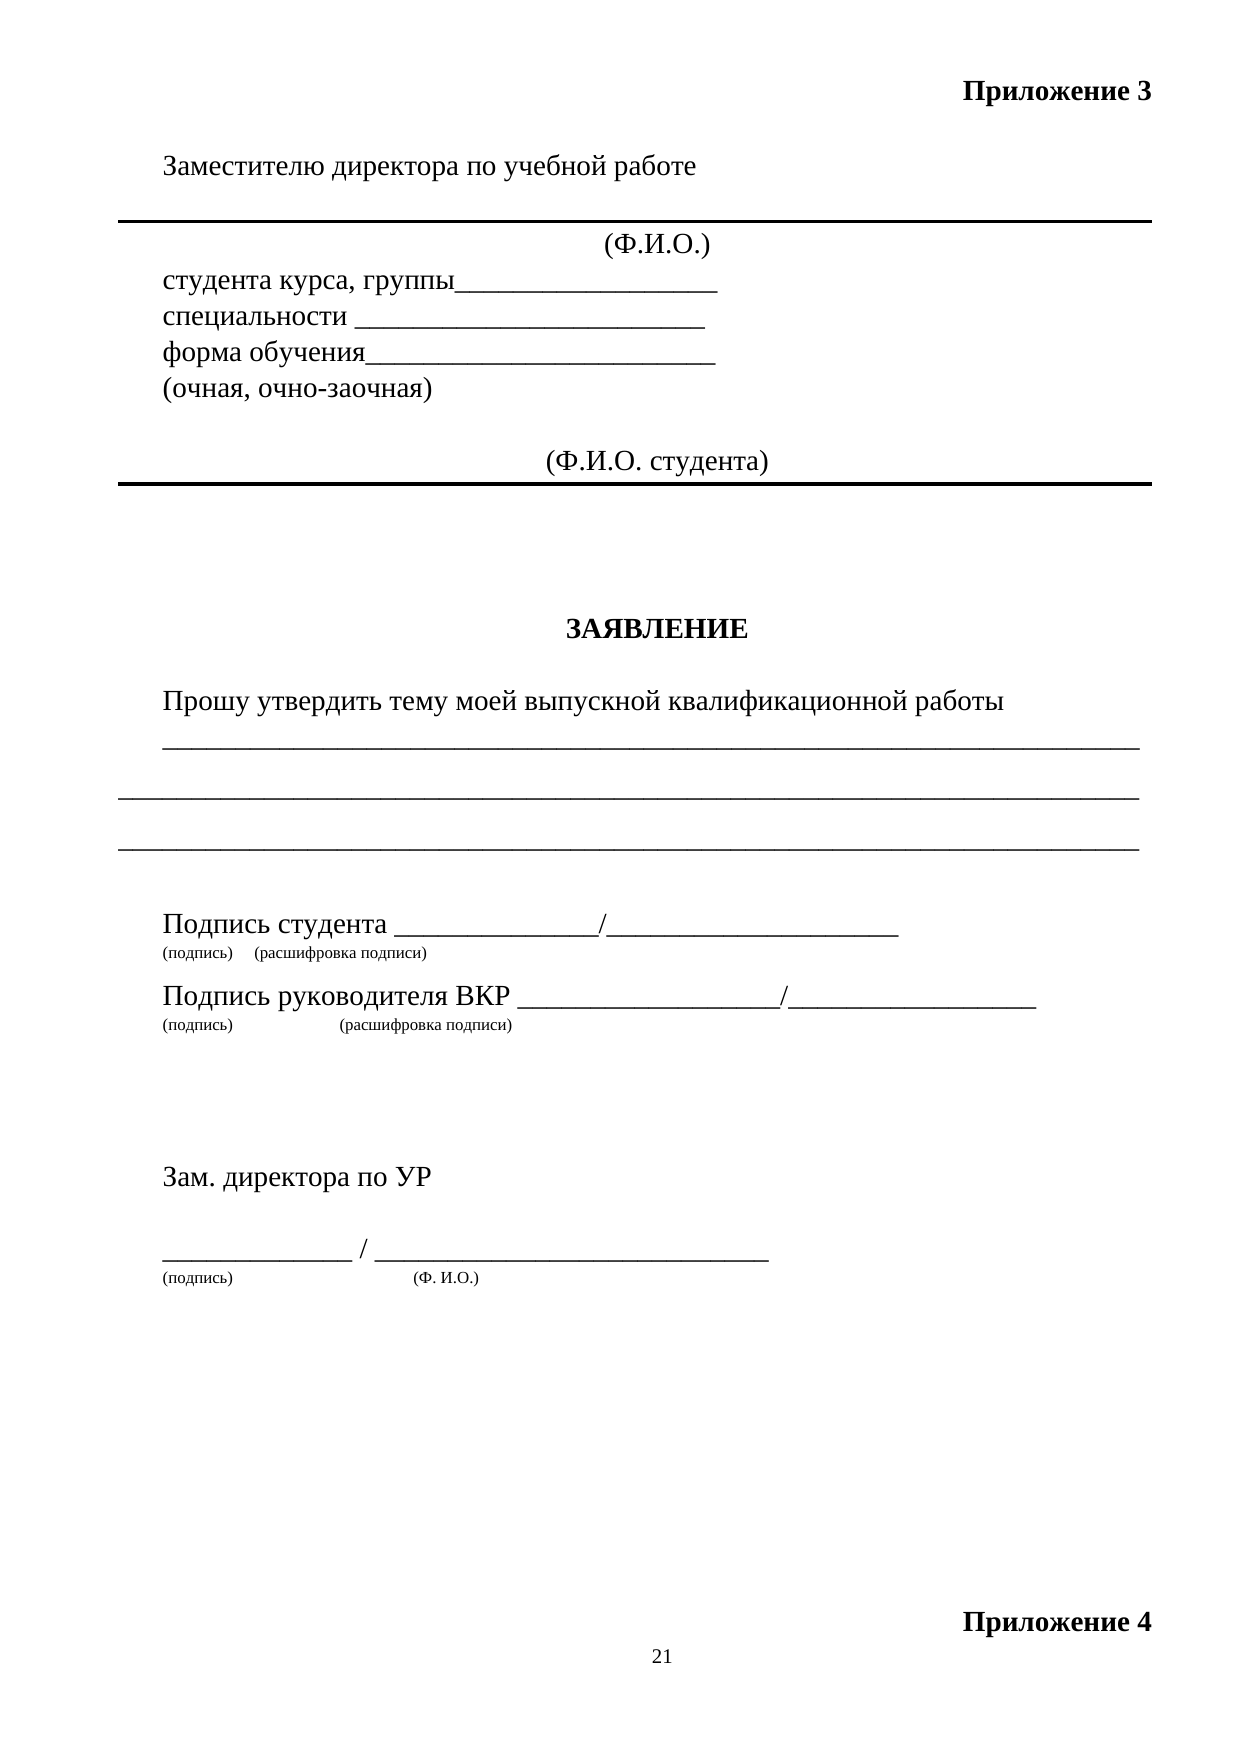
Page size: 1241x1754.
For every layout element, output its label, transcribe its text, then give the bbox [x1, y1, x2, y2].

text Прошу утвердить тему моей выпускной квалификационной работы [118, 683, 1152, 717]
text Приложение 4 [118, 1604, 1152, 1637]
text форма обучения________________________ [118, 334, 1152, 368]
text (подпись) (Ф. И.О.) [118, 1268, 1152, 1301]
text Подпись студента ______________/____________________ [118, 906, 1152, 940]
text специальности ________________________ [118, 298, 1152, 332]
text (подпись) (расшифровка подписи) [118, 942, 1152, 976]
text _____________ / ___________________________ [118, 1232, 1152, 1265]
text Зам. директора по УР [118, 1159, 1152, 1193]
text (подпись) (расшифровка подписи) [118, 1015, 1152, 1048]
text (Ф.И.О.) [118, 226, 1152, 259]
text Подпись руководителя ВКР __________________/_________________ [118, 978, 1152, 1012]
text _______________________________________________________________________________________________________________________________________________________________________________________________________________ [118, 719, 1152, 853]
text Приложение 3 [118, 73, 1152, 107]
text студента курса, группы__________________ [118, 262, 1152, 295]
text (очная, очно-заочная) [118, 370, 1152, 404]
text ЗАЯВЛЕНИЕ [118, 611, 1152, 644]
text (Ф.И.О. студента) [118, 443, 1152, 482]
text Заместителю директора по учебной работе [118, 148, 1152, 182]
